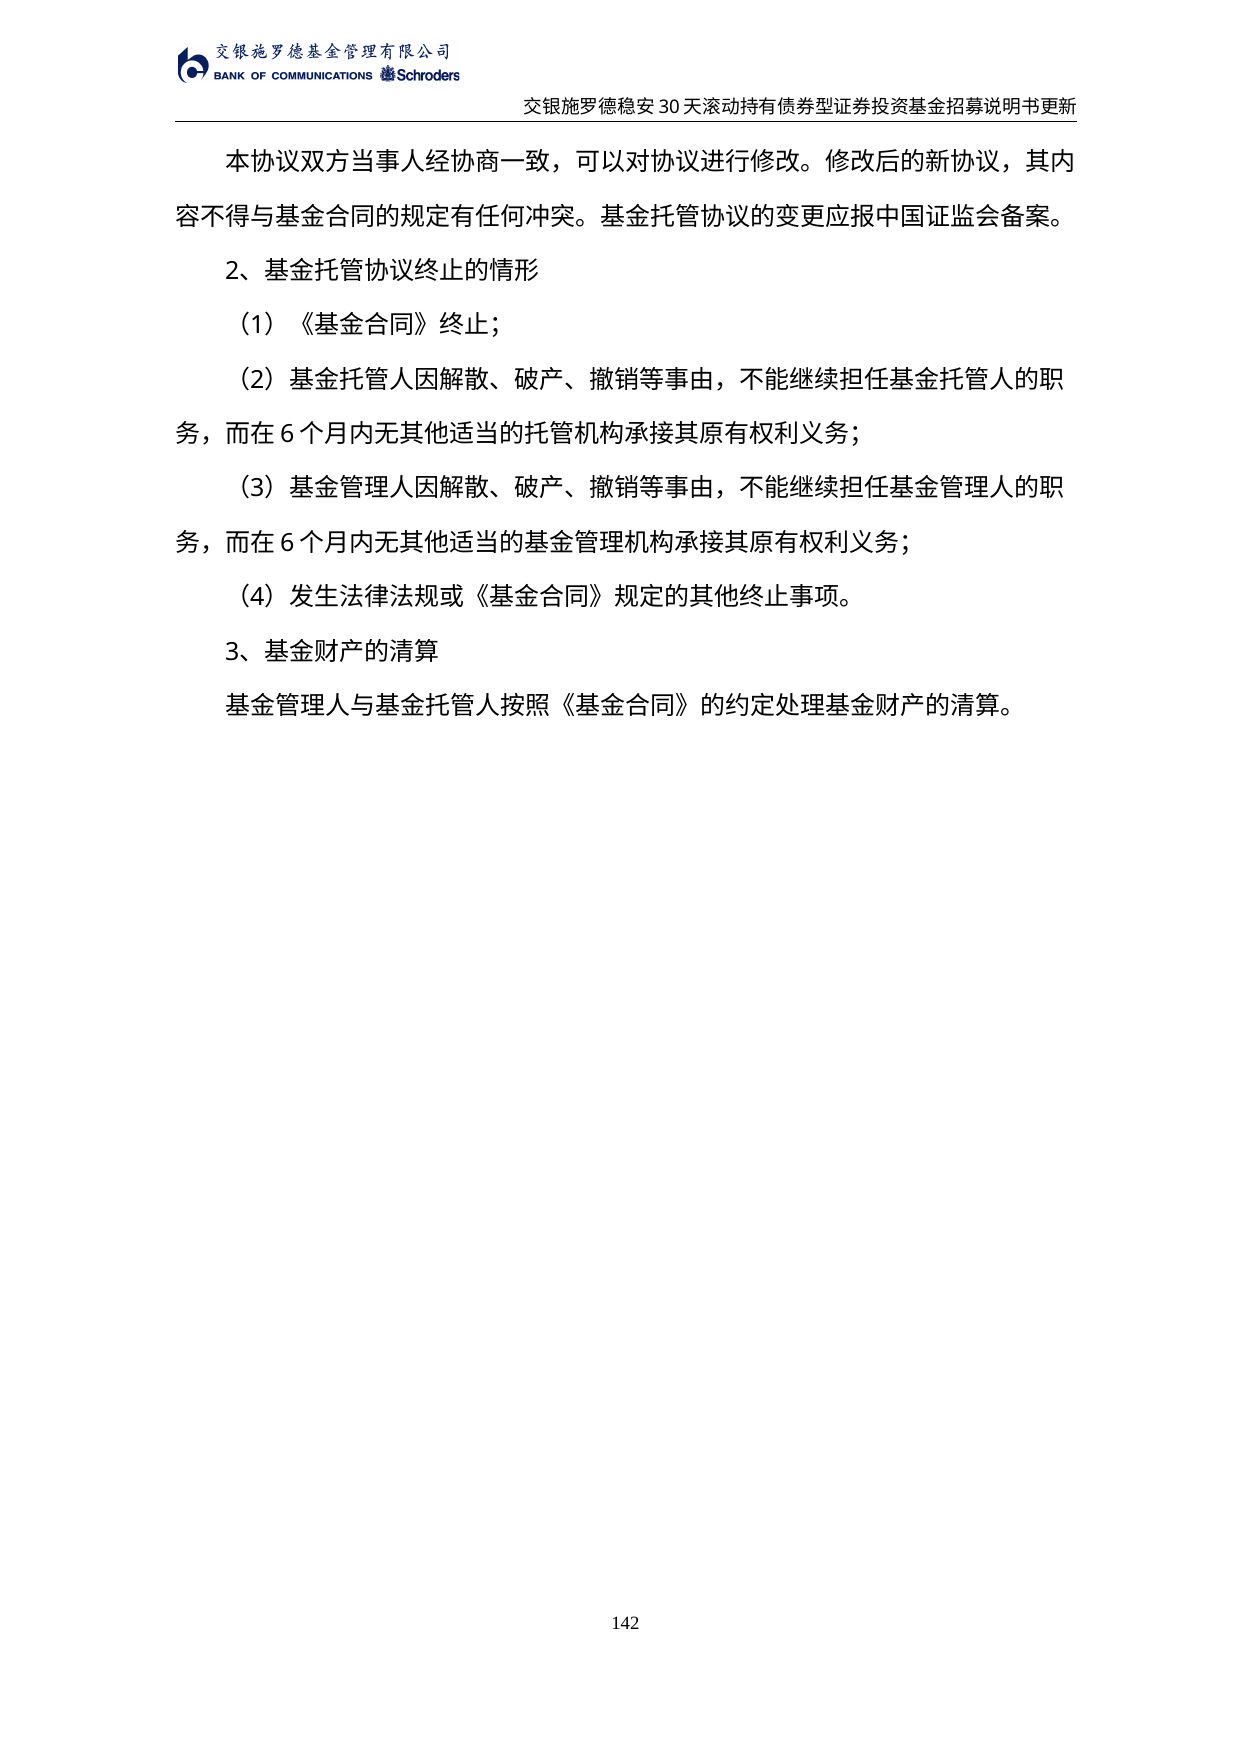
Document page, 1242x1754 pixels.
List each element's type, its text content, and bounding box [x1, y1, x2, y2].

text （3）基金管理人因解散、破产、撤销等事由，不能继续担任基金管理人的职务，而在6个月内无其他适当的基金管理机构承接其原有权利义务； [175, 468, 1077, 558]
text 2、基金托管协议终止的情形 [175, 250, 1077, 287]
text 本协议双方当事人经协商一致，可以对协议进行修改。修改后的新协议，其内容不得与基金合同的规定有任何冲突。基金托管协议的变更应报中国证监会备案。 [175, 142, 1077, 232]
text 3、基金财产的清算 [175, 631, 1077, 667]
text 基金管理人与基金托管人按照《基金合同》的约定处理基金财产的清算。 [175, 685, 1077, 722]
picture [178, 43, 460, 83]
text （4）发生法律法规或《基金合同》规定的其他终止事项。 [175, 577, 1077, 613]
text （1）《基金合同》终止； [175, 305, 1077, 341]
text （2）基金托管人因解散、破产、撤销等事由，不能继续担任基金托管人的职务，而在6个月内无其他适当的托管机构承接其原有权利义务； [175, 359, 1077, 450]
